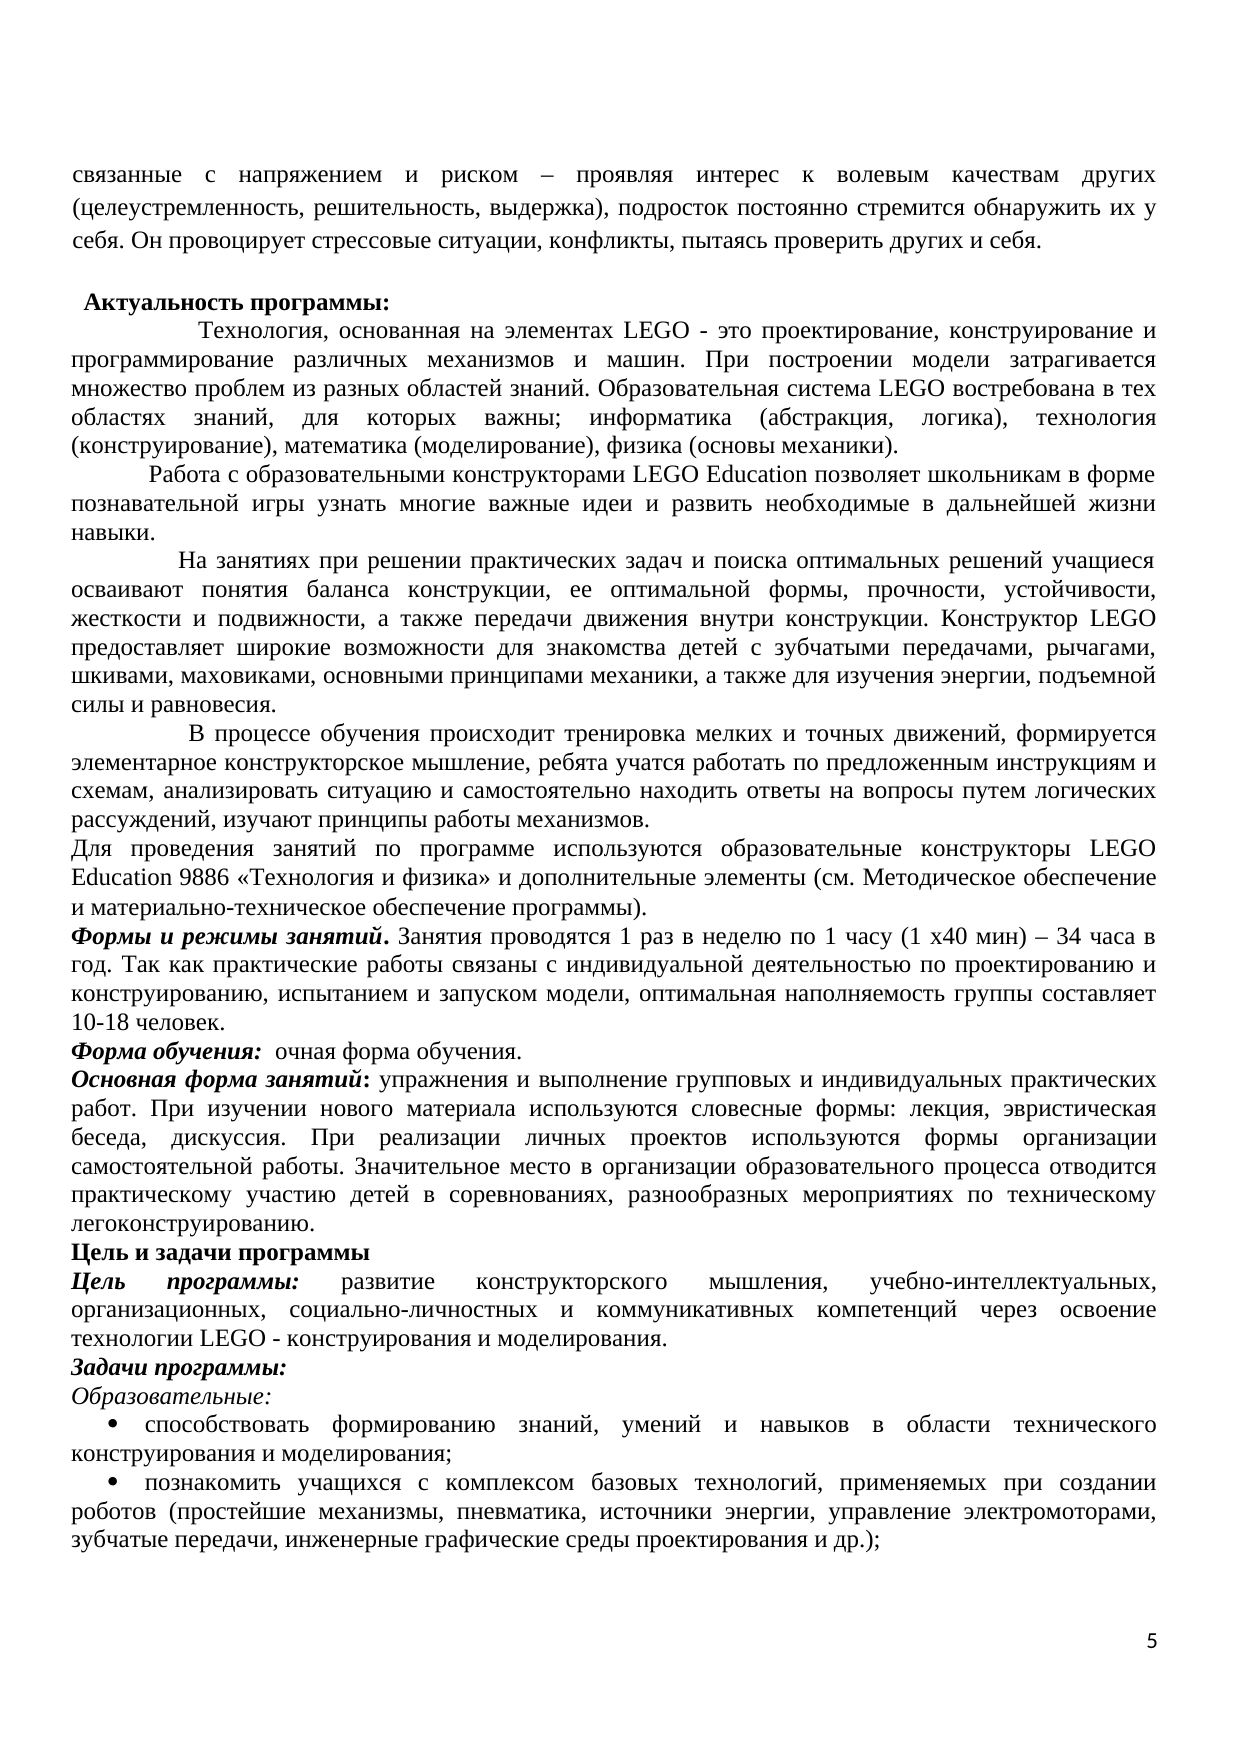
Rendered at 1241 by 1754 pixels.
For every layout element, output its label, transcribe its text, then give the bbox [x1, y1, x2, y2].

text Образовательные: [71, 1381, 1157, 1409]
text Форма обучения: очная форма обучения. [71, 1036, 1157, 1064]
text Цель программы: развитие конструкторского мышления, учебно-интеллектуальных, организационных, социально-личностных и коммуникативных компетенций через освоение технологии LEGO - конструирования и моделирования. [71, 1266, 1157, 1352]
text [72, 159, 1157, 254]
text Формы и режимы занятий. Занятия проводятся 1 раз в неделю по 1 часу (1 х40 мин) – 34 часа в год. Так как практические работы связаны с индивидуальной деятельностью по проектированию и конструированию, испытанием и запуском модели, оптимальная наполняемость группы составляет 10-18 человек. [71, 921, 1157, 1036]
list познакомить учащихся с комплексом базовых технологий, применяемых при создании роботов (простейшие механизмы, пневматика, источники энергии, управление электромоторами, зубчатые передачи, инженерные графические среды проектирования и др.); [71, 1467, 1157, 1553]
text Цель и задачи программы [71, 1237, 1157, 1266]
text На занятиях при решении практических задач и поиска оптимальных решений учащиеся осваивают понятия баланса конструкции, ее оптимальной формы, прочности, устойчивости, жесткости и подвижности, а также передачи движения внутри конструкции. Конструктор LEGO предоставляет широкие возможности для знакомства детей с зубчатыми передачами, рычагами, шкивами, маховиками, основными принципами механики, а также для изучения энергии, подъемной силы и равновесия. [71, 545, 1157, 718]
text Для проведения занятий по программе используются образовательные конструкторы LEGO Education 9886 «Технология и физика» и дополнительные элементы (см. Методическое обеспечение и материально-техническое обеспечение программы). [71, 833, 1157, 921]
text Задачи программы: [71, 1352, 1157, 1381]
text Работа с образовательными конструкторами LEGO Education позволяет школьникам в форме познавательной игры узнать многие важные идеи и развить необходимые в дальнейшей жизни навыки. [71, 459, 1157, 545]
text Основная форма занятий: упражнения и выполнение групповых и индивидуальных практических работ. При изучении нового материала используются словесные формы: лекция, эвристическая беседа, дискуссия. При реализации личных проектов используются формы организации самостоятельной работы. Значительное место в организации образовательного процесса отводится практическому участию детей в соревнованиях, разнообразных мероприятиях по техническому легоконструированию. [71, 1064, 1157, 1237]
text Технология, основанная на элементах LEGO - это проектирование, конструирование и программирование различных механизмов и машин. При построении модели затрагивается множество проблем из разных областей знаний. Образовательная система LEGO востребована в тех областях знаний, для которых важны; информатика (абстракция, логика), технология (конструирование), математика (моделирование), физика (основы механики). [71, 315, 1157, 459]
text В процессе обучения происходит тренировка мелких и точных движений, формируется элементарное конструкторское мышление, ребята учатся работать по предложенным инструкциям и схемам, анализировать ситуацию и самостоятельно находить ответы на вопросы путем логических рассуждений, изучают принципы работы механизмов. [71, 718, 1157, 833]
text Актуальность программы: [71, 287, 1157, 315]
list способствовать формированию знаний, умений и навыков в области технического конструирования и моделирования; [71, 1409, 1157, 1467]
